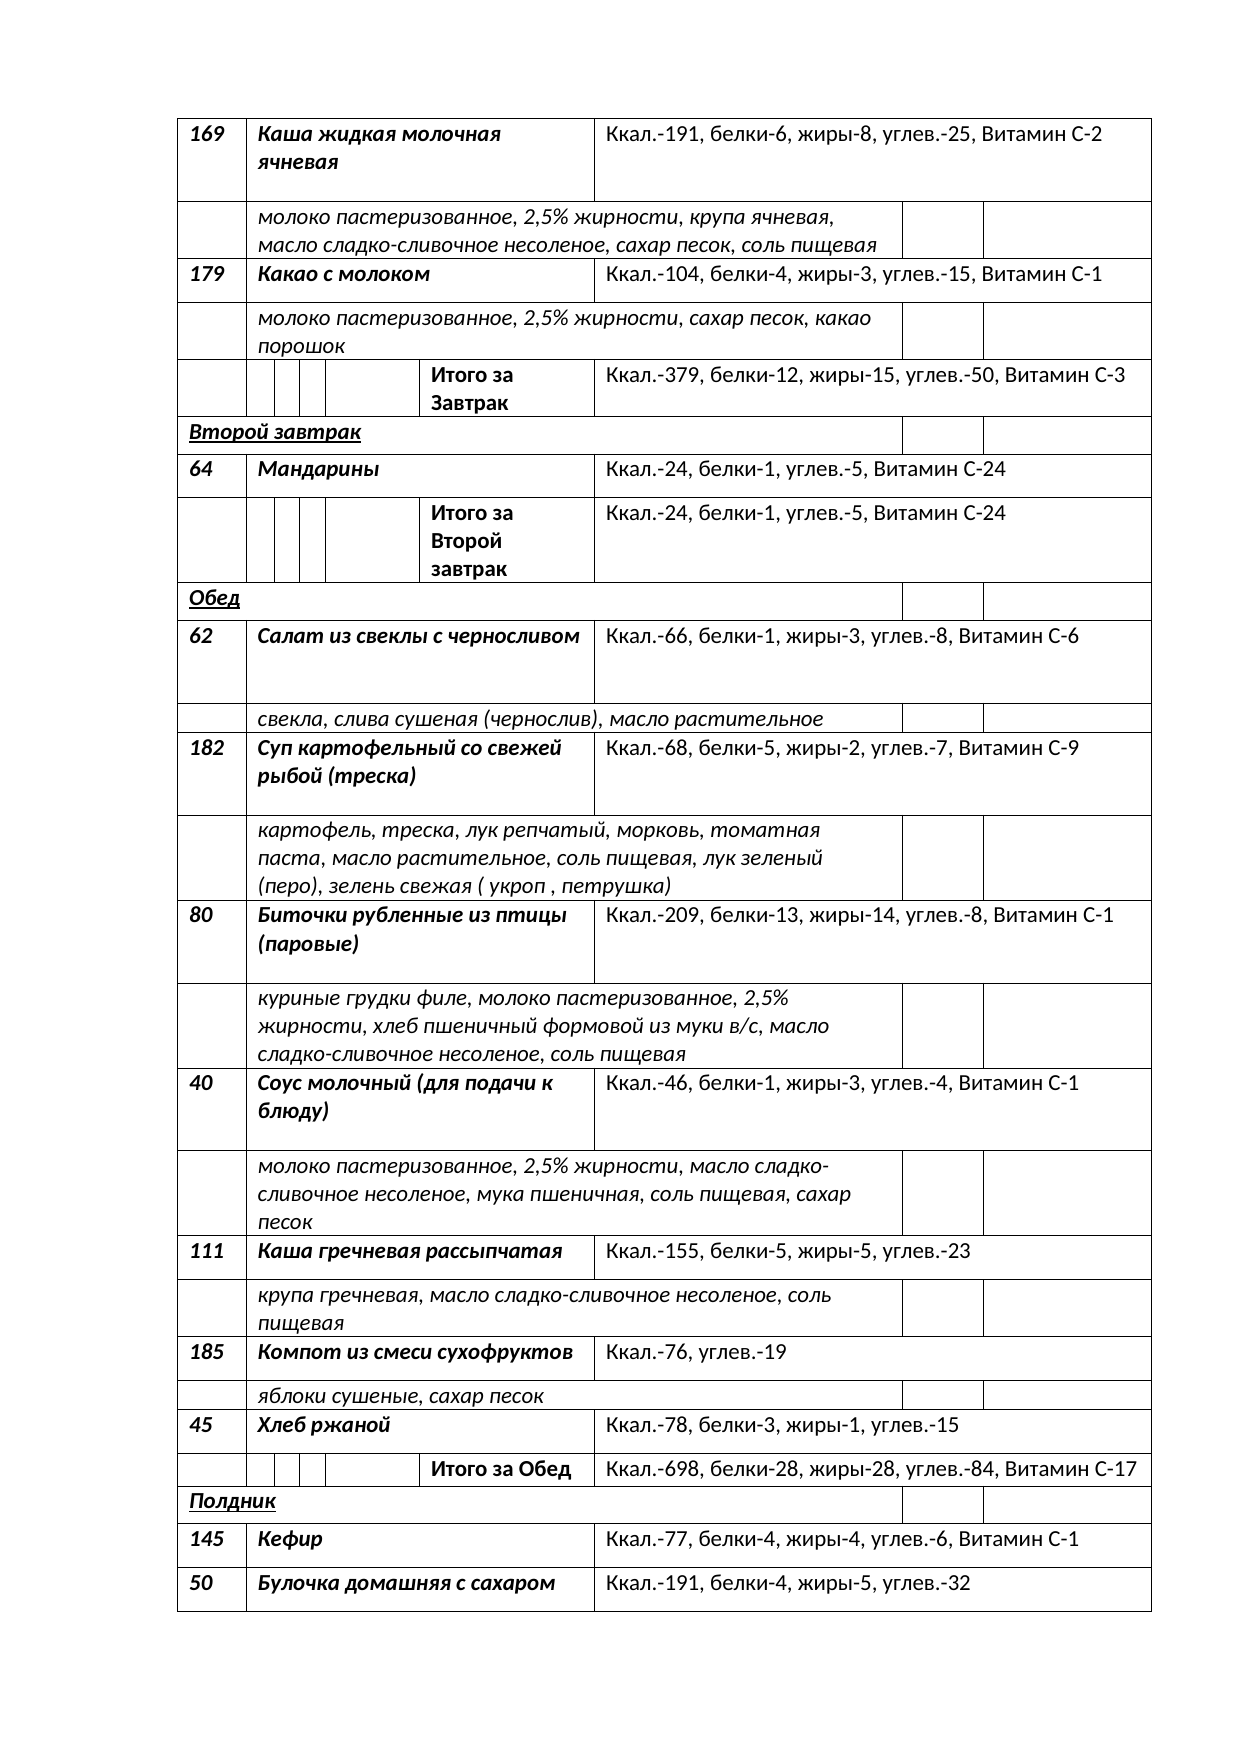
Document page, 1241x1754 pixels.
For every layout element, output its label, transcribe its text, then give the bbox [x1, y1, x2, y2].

table_cell Каша гречневая рассыпчатая [247, 1236, 594, 1279]
table_cell 40 [178, 1069, 246, 1150]
table_cell [903, 417, 983, 453]
table_cell Ккал.-78, белки-3, жиры-1, углев.-15 [595, 1410, 1151, 1453]
table_cell Ккал.-379, белки-12, жиры-15, углев.-50, Витамин С-3 [595, 360, 1151, 416]
table_cell [903, 202, 983, 258]
table_cell 64 [178, 455, 246, 497]
table_cell Ккал.-698, белки-28, жиры-28, углев.-84, Витамин С-17 [595, 1454, 1151, 1486]
table_cell Соус молочный (для подачи к блюду) [247, 1069, 594, 1150]
table_cell [326, 1454, 419, 1486]
table_cell [178, 303, 246, 359]
table_cell [984, 417, 1151, 453]
table_cell Полдник [178, 1487, 902, 1523]
table_cell Каша жидкая молочная ячневая [247, 119, 594, 201]
table_cell [275, 360, 299, 416]
table_cell Салат из свеклы с черносливом [247, 621, 594, 703]
table_cell куриные грудки филе, молоко пастеризованное, 2,5% жирности, хлеб пшеничный формовой из муки в/с, масло сладко-сливочное несоленое, соль пищевая [247, 984, 902, 1067]
table_cell свекла, слива сушеная (чернослив), масло растительное [247, 704, 902, 732]
table_cell Обед [178, 583, 902, 620]
table_cell Мандарины [247, 455, 594, 497]
table_cell [247, 1454, 274, 1486]
table_cell Хлеб ржаной [247, 1410, 594, 1453]
table_cell [984, 1280, 1151, 1336]
table_cell молоко пастеризованное, 2,5% жирности, крупа ячневая, масло сладко-сливочное несоленое, сахар песок, соль пищевая [247, 202, 902, 258]
table_cell картофель, треска, лук репчатый, морковь, томатная паста, масло растительное, соль пищевая, лук зеленый (перо), зелень свежая ( укроп , петрушка) [247, 816, 902, 899]
table_cell [903, 1381, 983, 1409]
table_cell Ккал.-77, белки-4, жиры-4, углев.-6, Витамин С-1 [595, 1524, 1151, 1567]
table_cell [247, 498, 274, 582]
table_cell Итого за Обед [420, 1454, 594, 1486]
table_cell 169 [178, 119, 246, 201]
table_cell Биточки рубленные из птицы (паровые) [247, 901, 594, 982]
table_cell [275, 498, 299, 582]
table_cell 185 [178, 1337, 246, 1380]
table_cell 145 [178, 1524, 246, 1567]
table_cell [984, 1151, 1151, 1235]
table_cell Ккал.-66, белки-1, жиры-3, углев.-8, Витамин С-6 [595, 621, 1151, 703]
table_cell [178, 498, 246, 582]
table_cell 182 [178, 733, 246, 814]
table_cell Ккал.-155, белки-5, жиры-5, углев.-23 [595, 1236, 1151, 1279]
table_cell [178, 1381, 246, 1409]
table_cell 62 [178, 621, 246, 703]
table_cell Итого за Второй завтрак [420, 498, 594, 582]
table_cell [178, 360, 246, 416]
table_cell [903, 816, 983, 899]
table_cell [984, 1487, 1151, 1523]
table_cell [984, 704, 1151, 732]
table_cell 111 [178, 1236, 246, 1279]
table_cell [903, 984, 983, 1067]
table_cell Ккал.-76, углев.-19 [595, 1337, 1151, 1380]
table_cell [178, 1151, 246, 1235]
table_cell Ккал.-24, белки-1, углев.-5, Витамин С-24 [595, 498, 1151, 582]
table_cell [903, 303, 983, 359]
table_cell [984, 202, 1151, 258]
table_cell молоко пастеризованное, 2,5% жирности, сахар песок, какао порошок [247, 303, 902, 359]
table_cell Второй завтрак [178, 417, 902, 453]
table_cell [903, 583, 983, 620]
table_cell [984, 303, 1151, 359]
table_cell [178, 704, 246, 732]
table_cell 179 [178, 259, 246, 302]
table_cell [300, 498, 325, 582]
table_cell молоко пастеризованное, 2,5% жирности, масло сладко-сливочное несоленое, мука пшеничная, соль пищевая, сахар песок [247, 1151, 902, 1235]
table_cell [903, 704, 983, 732]
table_cell Ккал.-209, белки-13, жиры-14, углев.-8, Витамин С-1 [595, 901, 1151, 982]
table_cell [178, 984, 246, 1067]
table_cell 45 [178, 1410, 246, 1453]
table_cell [178, 202, 246, 258]
table_cell [178, 1454, 246, 1486]
table_cell крупа гречневая, масло сладко-сливочное несоленое, соль пищевая [247, 1280, 902, 1336]
table_cell Суп картофельный со свежей рыбой (треска) [247, 733, 594, 814]
table_cell [300, 360, 325, 416]
table_cell [275, 1454, 299, 1486]
table_cell [326, 360, 419, 416]
table_cell Ккал.-46, белки-1, жиры-3, углев.-4, Витамин С-1 [595, 1069, 1151, 1150]
table_cell [984, 583, 1151, 620]
table_cell [984, 1381, 1151, 1409]
table_cell [178, 816, 246, 899]
table_cell Какао с молоком [247, 259, 594, 302]
table_cell яблоки сушеные, сахар песок [247, 1381, 902, 1409]
table_cell [903, 1151, 983, 1235]
table_cell [984, 816, 1151, 899]
table_cell [300, 1454, 325, 1486]
table_cell [178, 1280, 246, 1336]
table_cell [326, 498, 419, 582]
table_cell Булочка домашняя с сахаром [247, 1568, 594, 1611]
table_cell [903, 1487, 983, 1523]
table_cell Кефир [247, 1524, 594, 1567]
table_cell Ккал.-191, белки-6, жиры-8, углев.-25, Витамин С-2 [595, 119, 1151, 201]
table_cell Ккал.-68, белки-5, жиры-2, углев.-7, Витамин С-9 [595, 733, 1151, 814]
table_cell 80 [178, 901, 246, 982]
table_cell Компот из смеси сухофруктов [247, 1337, 594, 1380]
table_cell [903, 1280, 983, 1336]
table_cell 50 [178, 1568, 246, 1611]
table_cell Итого за Завтрак [420, 360, 594, 416]
table_cell [247, 360, 274, 416]
table_cell [984, 984, 1151, 1067]
table_cell Ккал.-104, белки-4, жиры-3, углев.-15, Витамин С-1 [595, 259, 1151, 302]
table_cell Ккал.-191, белки-4, жиры-5, углев.-32 [595, 1568, 1151, 1611]
table_cell Ккал.-24, белки-1, углев.-5, Витамин С-24 [595, 455, 1151, 497]
